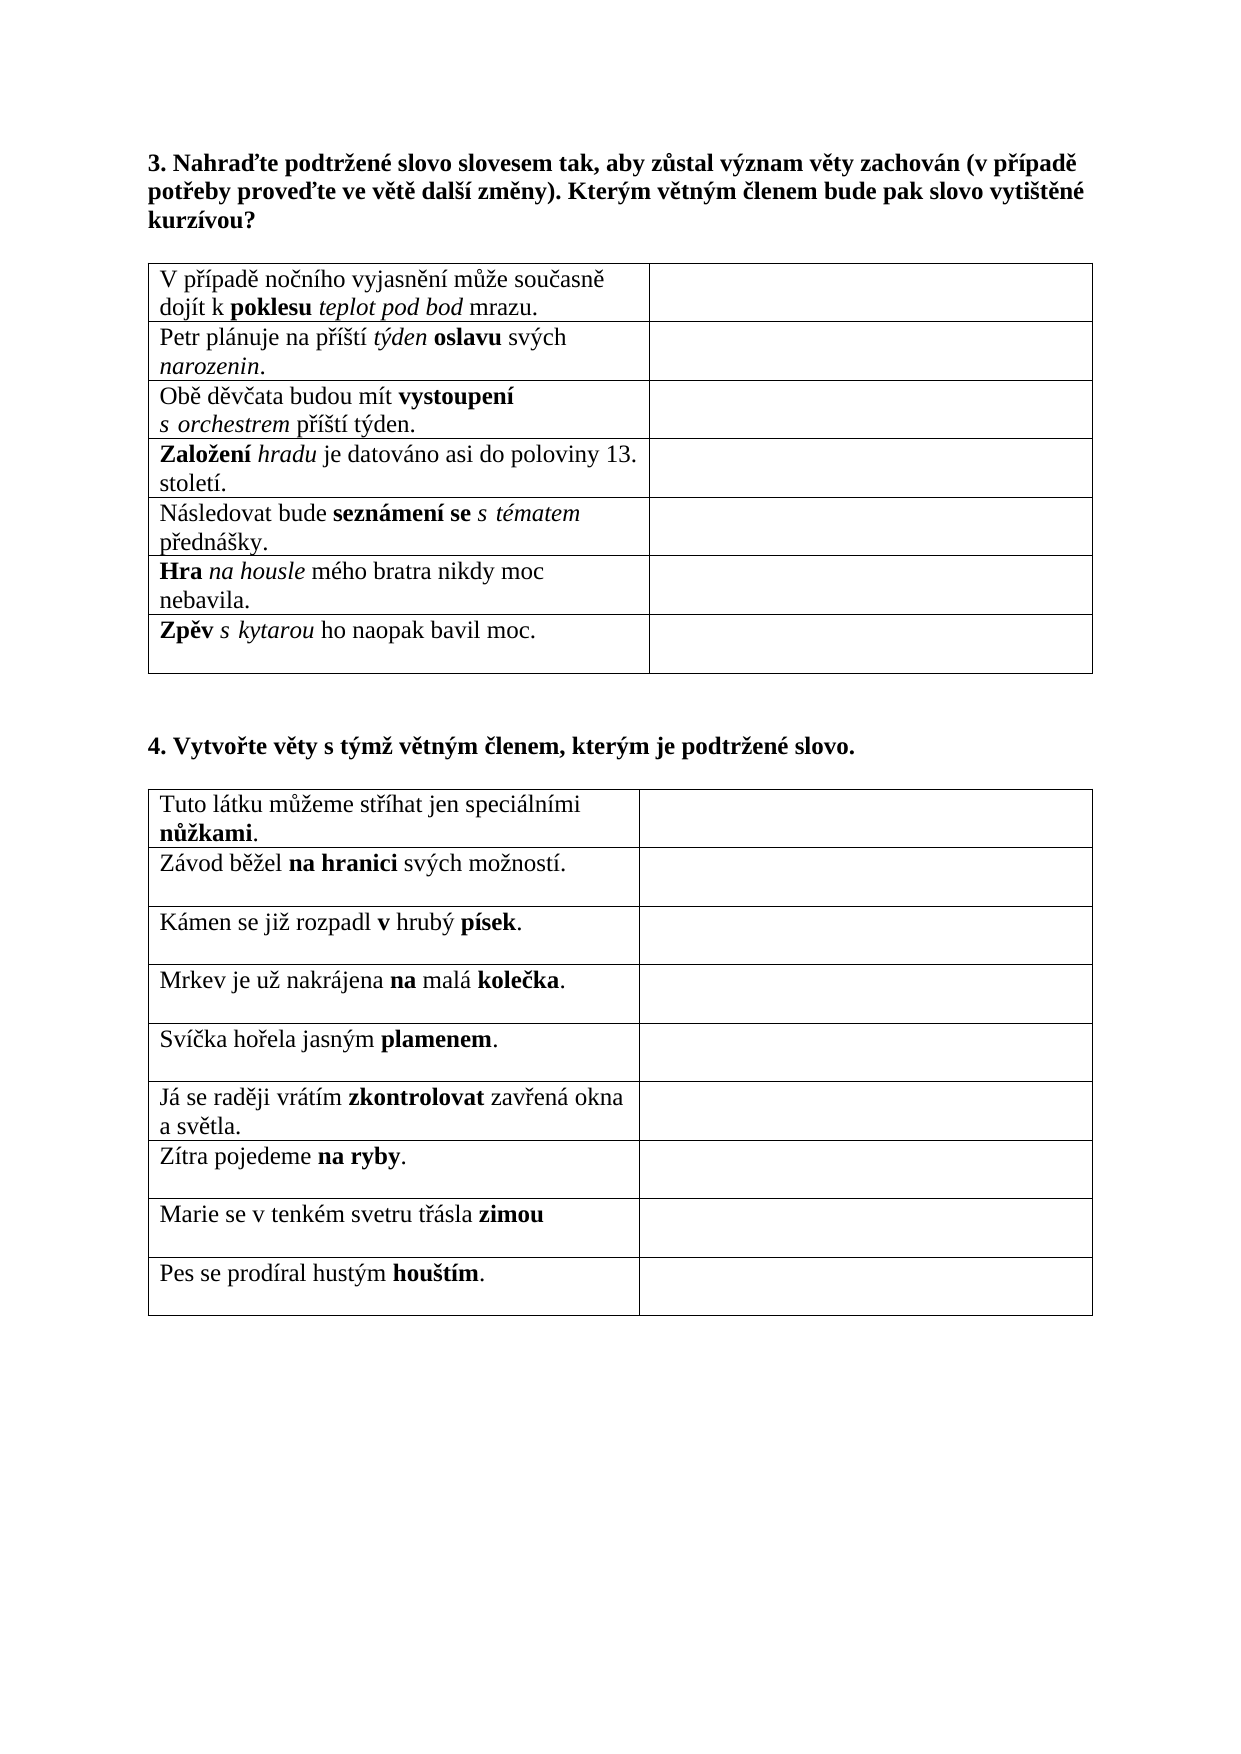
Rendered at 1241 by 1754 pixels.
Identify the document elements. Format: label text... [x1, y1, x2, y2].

table_cell [650, 498, 1092, 555]
table_cell [640, 1199, 1092, 1257]
table_cell Mrkev je už nakrájena na malá kolečka. [149, 965, 639, 1023]
table_cell Pes se prodíral hustým houštím. [149, 1258, 639, 1315]
table_cell [640, 1024, 1092, 1081]
table_cell Zpěv s kytarou ho naopak bavil moc. [149, 615, 649, 672]
table_cell Následovat bude seznámení se s tématem přednášky. [149, 498, 649, 555]
table_cell Závod běžel na hranici svých možností. [149, 848, 639, 906]
table_cell Zítra pojedeme na ryby. [149, 1141, 639, 1198]
table_header Tuto látku můžeme stříhat jen speciálními nůžkami. [149, 790, 639, 847]
table_cell Svíčka hořela jasným plamenem. [149, 1024, 639, 1081]
table_cell [650, 439, 1092, 497]
table_cell [640, 907, 1092, 964]
table_cell [640, 965, 1092, 1023]
table_cell [640, 848, 1092, 906]
table_cell [640, 1082, 1092, 1140]
table_cell [650, 381, 1092, 438]
table_cell [650, 322, 1092, 380]
table_cell Založení hradu je datováno asi do poloviny 13. století. [149, 439, 649, 497]
table_header V případě nočního vyjasnění může současně dojít k poklesu teplot pod bod mrazu. [149, 264, 649, 321]
table_cell Obě děvčata budou mít vystoupení s orchestrem příští týden. [149, 381, 649, 438]
table_cell [650, 556, 1092, 614]
table_header [640, 790, 1092, 847]
table_cell Já se raději vrátím zkontrolovat zavřená okna a světla. [149, 1082, 639, 1140]
table_cell Kámen se již rozpadl v hrubý písek. [149, 907, 639, 964]
table_cell [640, 1258, 1092, 1315]
text 4. Vytvořte věty s týmž větným členem, kterým je podtržené slovo. [148, 731, 1093, 760]
text 3. Nahraďte podtržené slovo slovesem tak, aby zůstal význam věty zachován (v případě potřeby proveďte ve větě další změny). Kterým větným členem bude pak slovo vytištěné kurzívou? [148, 148, 1093, 234]
table_cell [640, 1141, 1092, 1198]
table_cell [650, 615, 1092, 672]
table_header [650, 264, 1092, 321]
table_cell Petr plánuje na příští týden oslavu svých narozenin. [149, 322, 649, 380]
table_cell Marie se v tenkém svetru třásla zimou [149, 1199, 639, 1257]
table_cell Hra na housle mého bratra nikdy moc nebavila. [149, 556, 649, 614]
